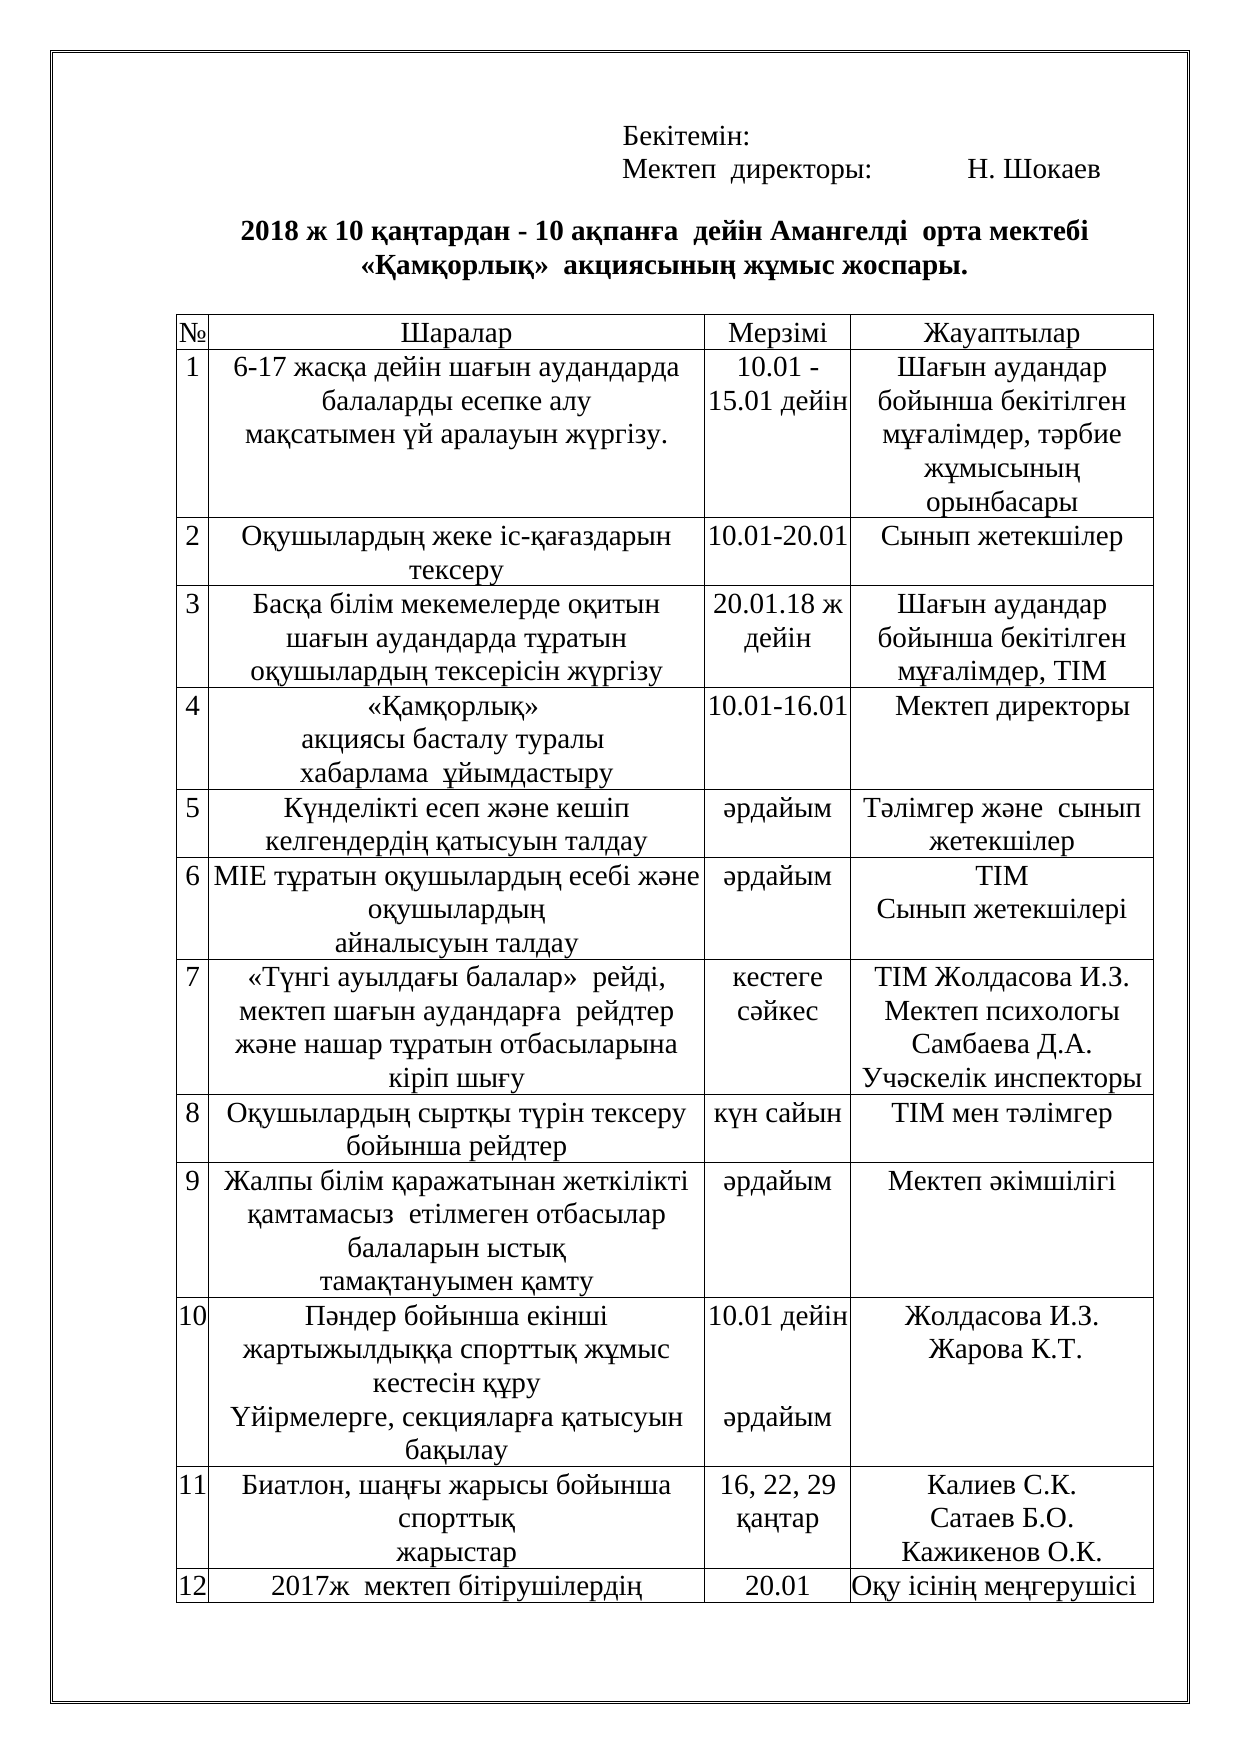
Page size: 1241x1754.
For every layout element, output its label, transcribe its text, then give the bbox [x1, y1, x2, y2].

table_cell 4 [177, 688, 208, 789]
table_cell 8 [177, 1095, 208, 1162]
table_cell әрдайым [705, 1163, 850, 1297]
table_cell Шағын аудандар бойынша бекітілген мұғалімдер, ТІМ [851, 586, 1153, 687]
table_cell 10.01-20.01 [705, 518, 850, 585]
table_cell «Түнгі ауылдағы балалар» рейді, мектеп шағын аудандарға рейдтер және нашар тұратын отбасыларына кіріп шығу [209, 960, 704, 1094]
table_header Жауаптылар [851, 315, 1153, 348]
table_cell Мектеп директоры [851, 688, 1153, 789]
table_cell Оқушылардың сыртқы түрін тексеру бойынша рейдтер [209, 1095, 704, 1162]
table_cell 10.01 -15.01 дейін [705, 350, 850, 517]
table_cell кестеге сәйкес [705, 960, 850, 1094]
table_cell 6 [177, 858, 208, 958]
table_cell 16, 22, 29 қаңтар [705, 1467, 850, 1567]
text Мектеп директоры: Н. Шокаев [177, 152, 1152, 185]
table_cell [209, 1569, 704, 1602]
table_cell әрдайым [705, 858, 850, 958]
table_header № [177, 315, 208, 348]
table_cell 3 [177, 586, 208, 687]
table_cell Пәндер бойынша екінші жартыжылдыққа спорттық жұмыс кестесін құру Үйірмелерге, секцияларға қатысуын бақылау [209, 1298, 704, 1466]
table_cell Калиев С.К. Сатаев Б.О. Кажикенов О.К. [851, 1467, 1153, 1567]
table_cell әрдайым [705, 790, 850, 857]
table_cell 12 [177, 1569, 208, 1602]
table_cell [851, 1569, 1153, 1602]
table_cell 20.01 [705, 1569, 850, 1602]
table_cell ТІМ Жолдасова И.З. Мектеп психологы Самбаева Д.А. Учәскелік инспекторы [851, 960, 1153, 1094]
table_cell Басқа білім мекемелерде оқитын шағын аудандарда тұратын оқушылардың тексерісін жүргізу [209, 586, 704, 687]
table_cell Жолдасова И.З. Жарова К.Т. [851, 1298, 1153, 1466]
table_cell 1 [177, 350, 208, 517]
table_cell 6-17 жасқа дейін шағын аудандарда балаларды есепке алу мақсатымен үй аралауын жүргізу. [209, 350, 704, 517]
table_cell Мектеп әкімшілігі [851, 1163, 1153, 1297]
table_header Шаралар [209, 315, 704, 348]
table_cell 20.01.18 ж дейін [705, 586, 850, 687]
table_cell Оқушылардың жеке іс-қағаздарын тексеру [209, 518, 704, 585]
table_cell 2 [177, 518, 208, 585]
table_cell ТІМ Сынып жетекшілері [851, 858, 1153, 958]
table_cell Шағын аудандар бойынша бекітілген мұғалімдер, тәрбие жұмысының орынбасары [851, 350, 1153, 517]
table_cell Күнделікті есеп және кешіп келгендердің қатысуын талдау [209, 790, 704, 857]
text Бекітемін: [177, 118, 1152, 152]
table_cell Биатлон, шаңғы жарысы бойынша спорттық жарыстар [209, 1467, 704, 1567]
table_cell 5 [177, 790, 208, 857]
text 2018 ж 10 қаңтардан - 10 ақпанға дейін Амангелді орта мектебі «Қамқорлық» акциясының жұмыс жоспары. [177, 213, 1152, 280]
table_cell Тәлімгер және сынып жетекшілер [851, 790, 1153, 857]
table_cell 10 [177, 1298, 208, 1466]
table_cell Жалпы білім қаражатынан жеткілікті қамтамасыз етілмеген отбасылар балаларын ыстық тамақтануымен қамту [209, 1163, 704, 1297]
table_cell 10.01 дейін әрдайым [705, 1298, 850, 1466]
table_header Мерзімі [705, 315, 850, 348]
table_cell 9 [177, 1163, 208, 1297]
table_cell 7 [177, 960, 208, 1094]
table_cell МІЕ тұратын оқушылардың есебі және оқушылардың айналысуын талдау [209, 858, 704, 958]
table_cell «Қамқорлық» акциясы басталу туралы хабарлама ұйымдастыру [209, 688, 704, 789]
table_cell 11 [177, 1467, 208, 1567]
table_cell ТІМ мен тәлімгер [851, 1095, 1153, 1162]
table_cell күн сайын [705, 1095, 850, 1162]
table_cell 10.01-16.01 [705, 688, 850, 789]
table_cell Сынып жетекшілер [851, 518, 1153, 585]
